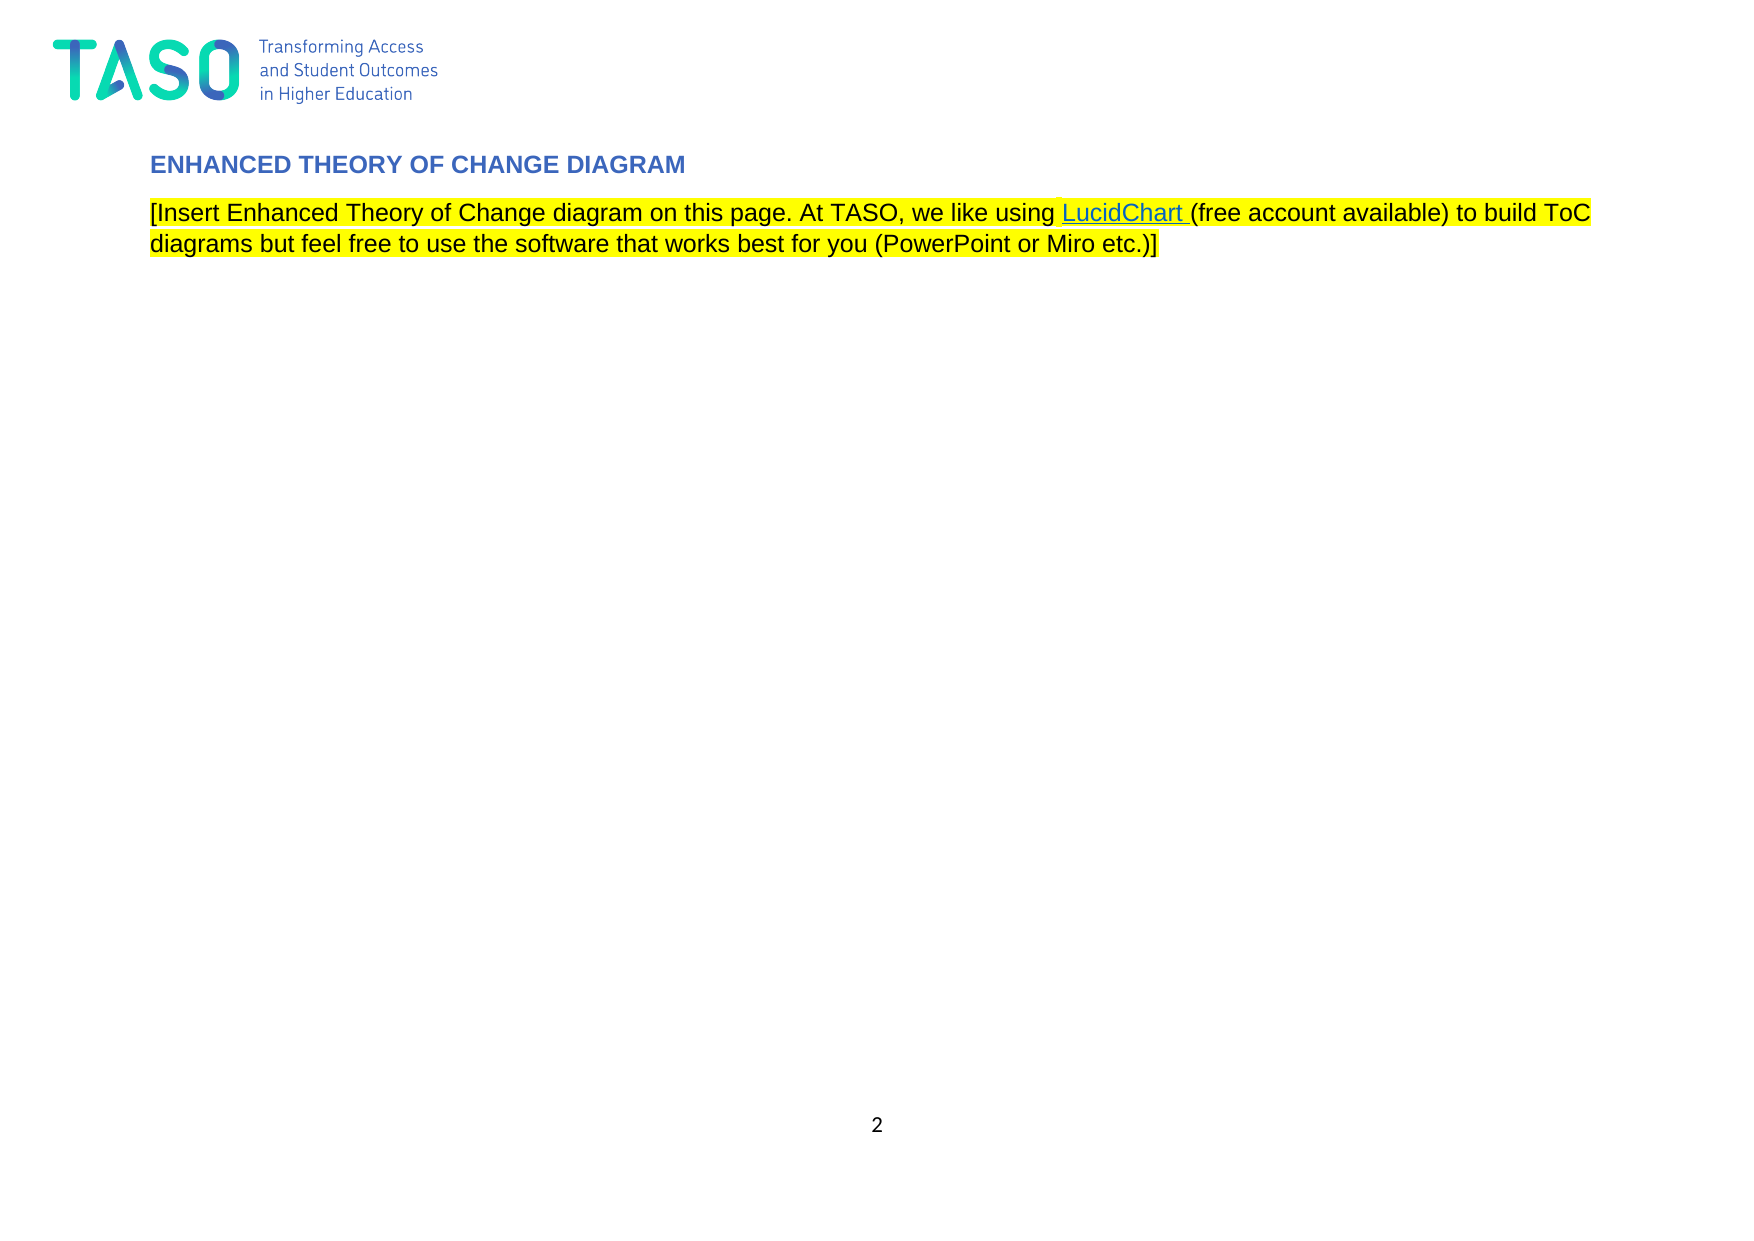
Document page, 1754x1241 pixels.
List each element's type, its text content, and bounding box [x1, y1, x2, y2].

picture [13, 0, 478, 140]
text ENHANCED THEORY OF CHANGE DIAGRAM [150, 150, 1604, 179]
text [Insert Enhanced Theory of Change diagram on this page. At TASO, we like using LucidChart (free account available) to build ToC diagrams but feel free to use the software that works best for you (PowerPoint or Miro etc.)] [150, 198, 1604, 257]
